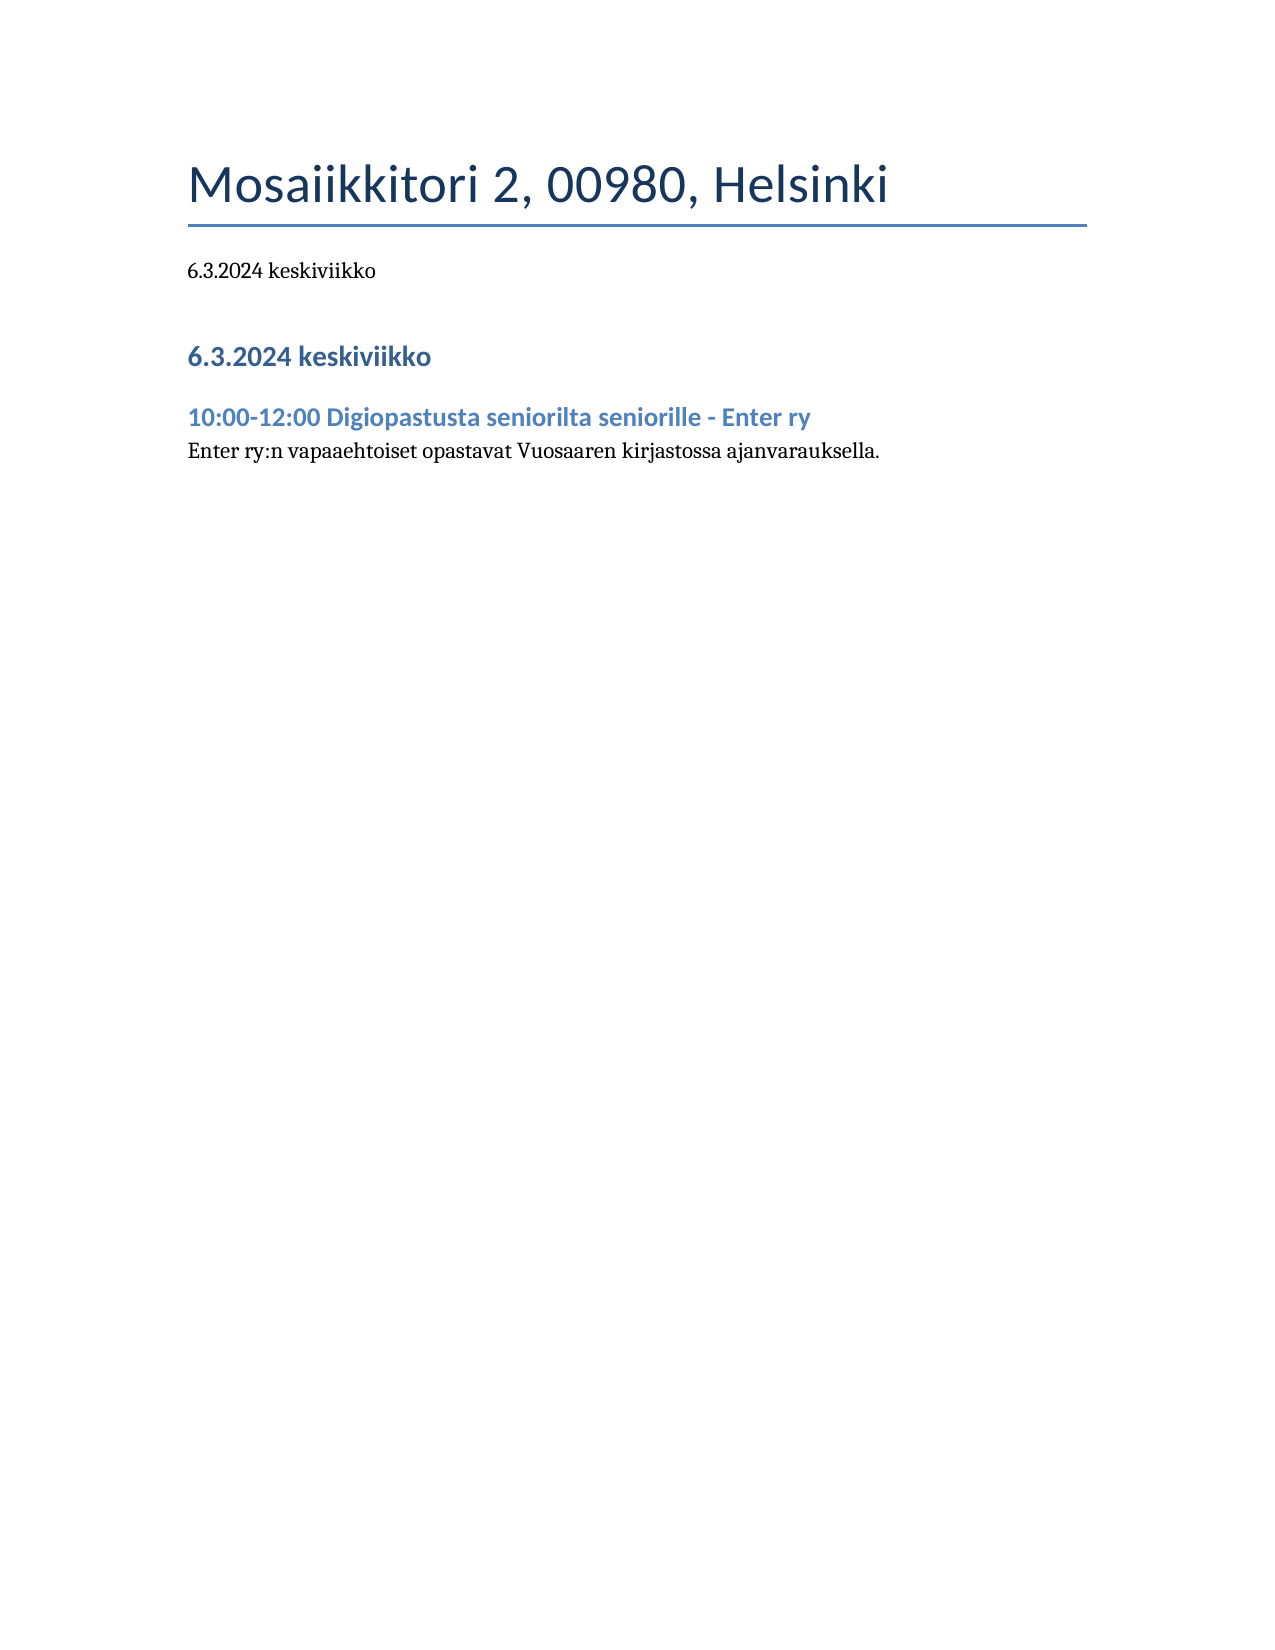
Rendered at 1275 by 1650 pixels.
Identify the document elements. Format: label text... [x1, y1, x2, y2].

subtitle 6.3.2024 keskiviikko [187, 338, 1087, 374]
subtitle 10:00-12:00 Digiopastusta seniorilta seniorille - Enter ry [187, 400, 1087, 433]
text Enter ry:n vapaaehtoiset opastavat Vuosaaren kirjastossa ajanvarauksella. [187, 438, 1087, 464]
title Mosaiikkitori 2, 00980, Helsinki [187, 150, 1087, 227]
text 6.3.2024 keskiviikko [187, 258, 1087, 284]
